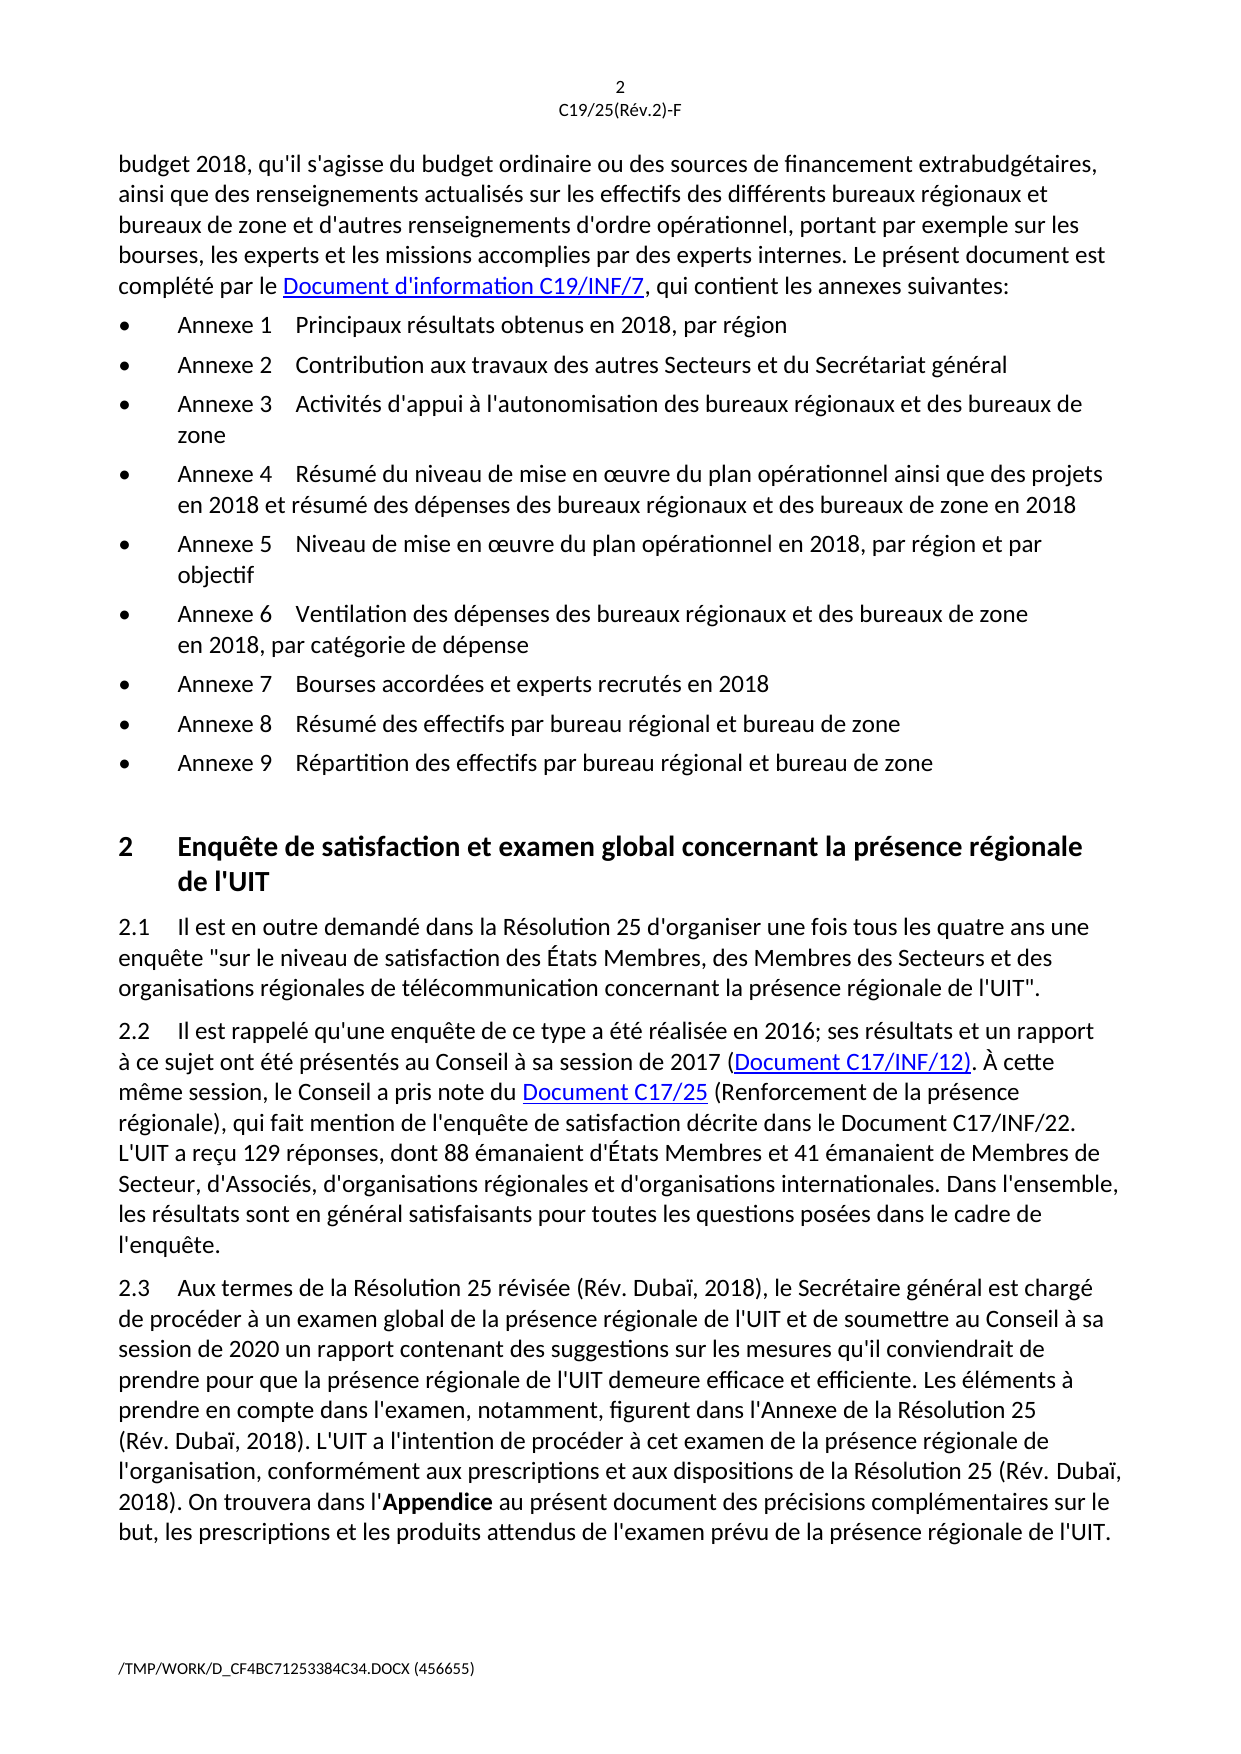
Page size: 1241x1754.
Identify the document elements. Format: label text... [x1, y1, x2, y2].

text • Annexe 9 Répartition des effectifs par bureau régional et bureau de zone [118, 747, 1122, 778]
subtitle 2 Enquête de satisfaction et examen global concernant la présence régionale de l'UIT [118, 828, 1122, 899]
text • Annexe 4 Résumé du niveau de mise en œuvre du plan opérationnel ainsi que des projets en 2018 et résumé des dépenses des bureaux régionaux et des bureaux de zone en 2018 [118, 458, 1122, 519]
text • Annexe 5 Niveau de mise en œuvre du plan opérationnel en 2018, par région et par objectif [118, 528, 1122, 589]
text • Annexe 7 Bourses accordées et experts recrutés en 2018 [118, 668, 1122, 699]
text 2.1 Il est en outre demandé dans la Résolution 25 d'organiser une fois tous les quatre ans une enquête "sur le niveau de satisfaction des États Membres, des Membres des Secteurs et des organisations régionales de télécommunication concernant la présence régionale de l'UIT". [118, 911, 1122, 1003]
text • Annexe 1 Principaux résultats obtenus en 2018, par région [118, 309, 1122, 340]
text 2.3 Aux termes de la Résolution 25 révisée (Rév. Dubaï, 2018), le Secrétaire général est chargé de procéder à un examen global de la présence régionale de l'UIT et de soumettre au Conseil à sa session de 2020 un rapport contenant des suggestions sur les mesures qu'il conviendrait de prendre pour que la présence régionale de l'UIT demeure efficace et efficiente. Les éléments à prendre en compte dans l'examen, notamment, figurent dans l'Annexe de la Résolution 25 (Rév. Dubaï, 2018). L'UIT a l'intention de procéder à cet examen de la présence régionale de l'organisation, conformément aux prescriptions et aux dispositions de la Résolution 25 (Rév. Dubaï, 2018). On trouvera dans l'Appendice au présent document des précisions complémentaires sur le but, les prescriptions et les produits attendus de l'examen prévu de la présence régionale de l'UIT. [118, 1272, 1122, 1547]
text • Annexe 8 Résumé des effectifs par bureau régional et bureau de zone [118, 708, 1122, 738]
text • Annexe 2 Contribution aux travaux des autres Secteurs et du Secrétariat général [118, 349, 1122, 379]
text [118, 148, 1122, 300]
text • Annexe 3 Activités d'appui à l'autonomisation des bureaux régionaux et des bureaux de zone [118, 388, 1122, 449]
text 2.2 Il est rappelé qu'une enquête de ce type a été réalisée en 2016; ses résultats et un rapport à ce sujet ont été présentés au Conseil à sa session de 2017 (Document C17/INF/12). À cette même session, le Conseil a pris note du Document C17/25 (Renforcement de la présence régionale), qui fait mention de l'enquête de satisfaction décrite dans le Document C17/INF/22. L'UIT a reçu 129 réponses, dont 88 émanaient d'États Membres et 41 émanaient de Membres de Secteur, d'Associés, d'organisations régionales et d'organisations internationales. Dans l'ensemble, les résultats sont en général satisfaisants pour toutes les questions posées dans le cadre de l'enquête. [118, 1016, 1122, 1260]
text • Annexe 6 Ventilation des dépenses des bureaux régionaux et des bureaux de zone en 2018, par catégorie de dépense [118, 598, 1122, 659]
